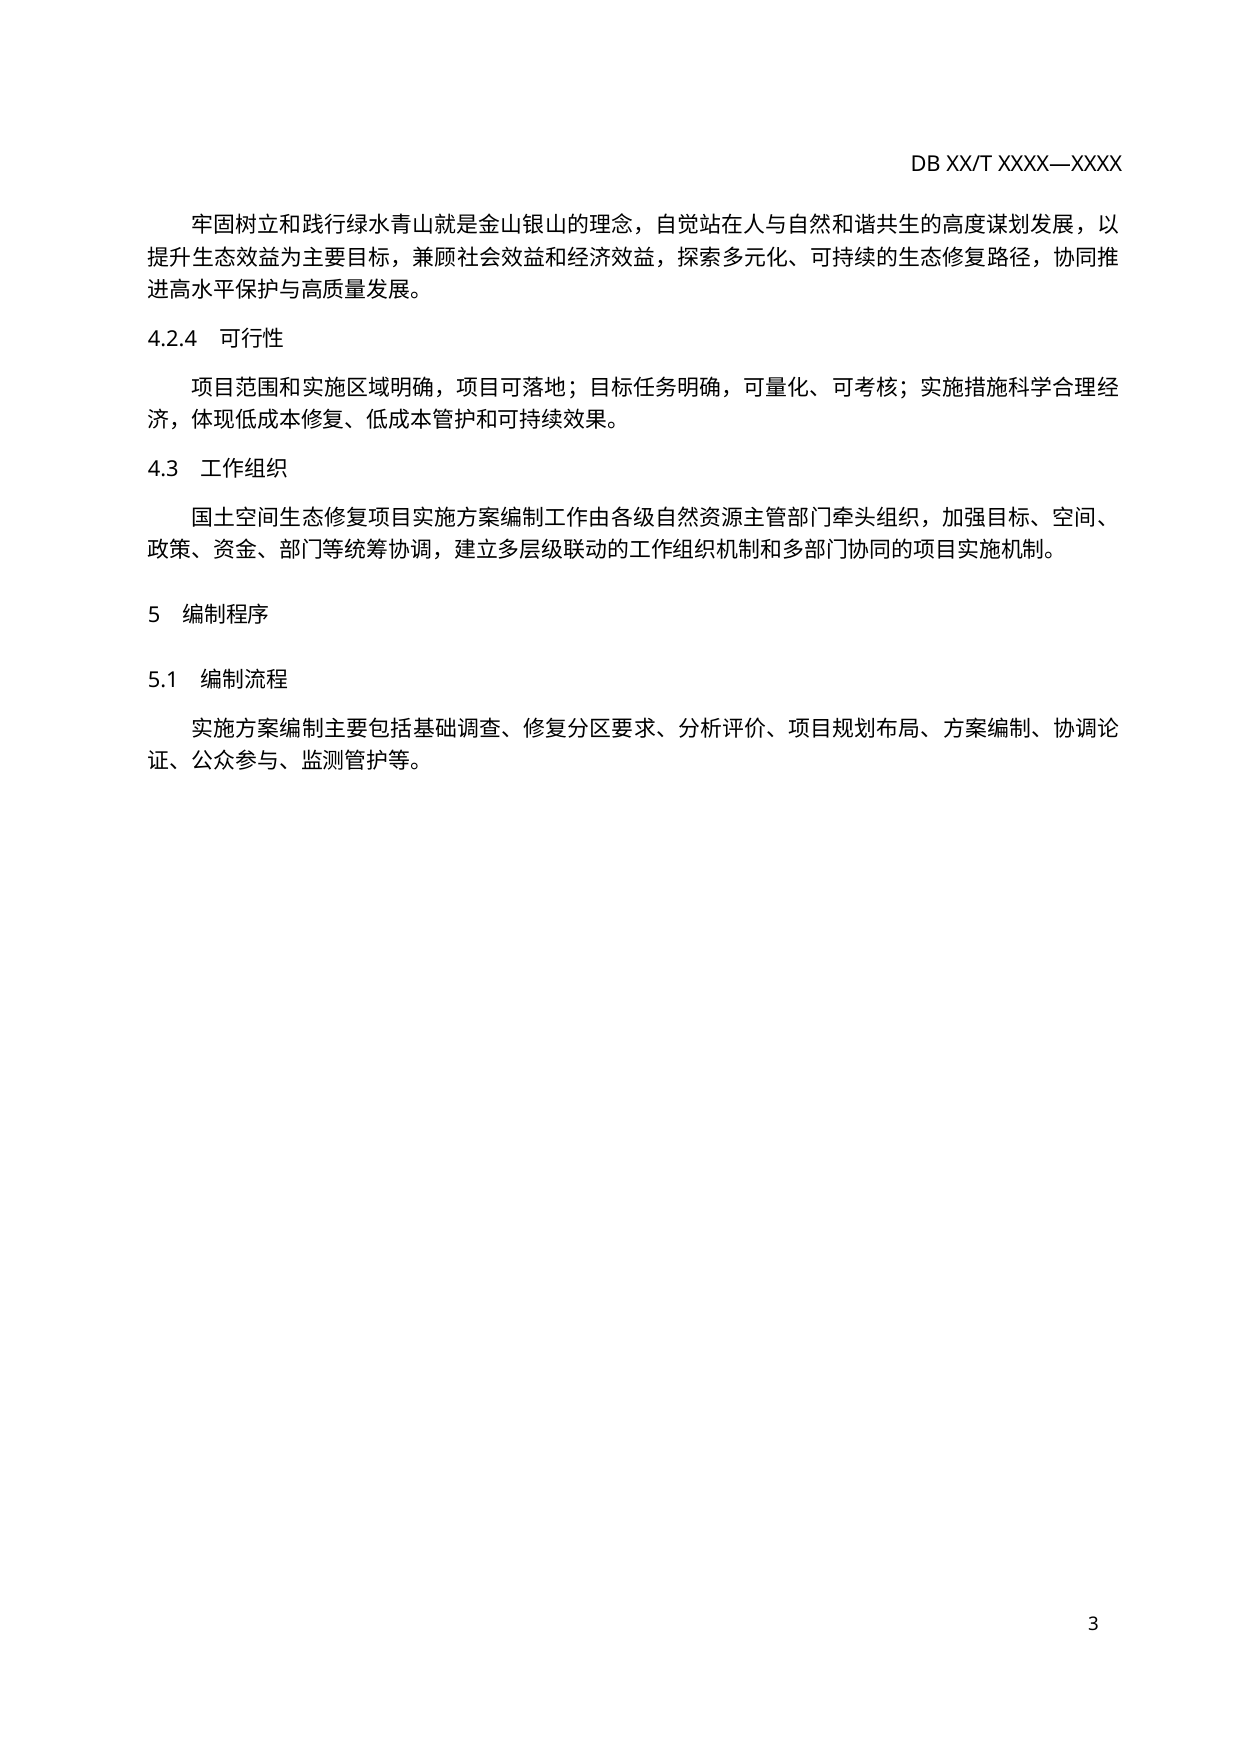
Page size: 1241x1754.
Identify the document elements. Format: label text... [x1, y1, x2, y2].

text 工作组织 [148, 451, 1122, 483]
text 项目范围和实施区域明确，项目可落地；目标任务明确，可量化、可考核；实施措施科学合理经济，体现低成本修复、低成本管护和可持续效果。 [148, 369, 1122, 434]
text 国土空间生态修复项目实施方案编制工作由各级自然资源主管部门牵头组织，加强目标、空间、政策、资金、部门等统筹协调，建立多层级联动的工作组织机制和多部门协同的项目实施机制。 [148, 499, 1122, 564]
text 编制流程 [148, 662, 1122, 694]
text 编制程序 [148, 597, 1122, 629]
text 可行性 [148, 321, 1122, 353]
text 实施方案编制主要包括基础调查、修复分区要求、分析评价、项目规划布局、方案编制、协调论证、公众参与、监测管护等。 [148, 711, 1122, 776]
text 牢固树立和践行绿水青山就是金山银山的理念，自觉站在人与自然和谐共生的高度谋划发展，以提升生态效益为主要目标，兼顾社会效益和经济效益，探索多元化、可持续的生态修复路径，协同推进高水平保护与高质量发展。 [148, 207, 1122, 304]
